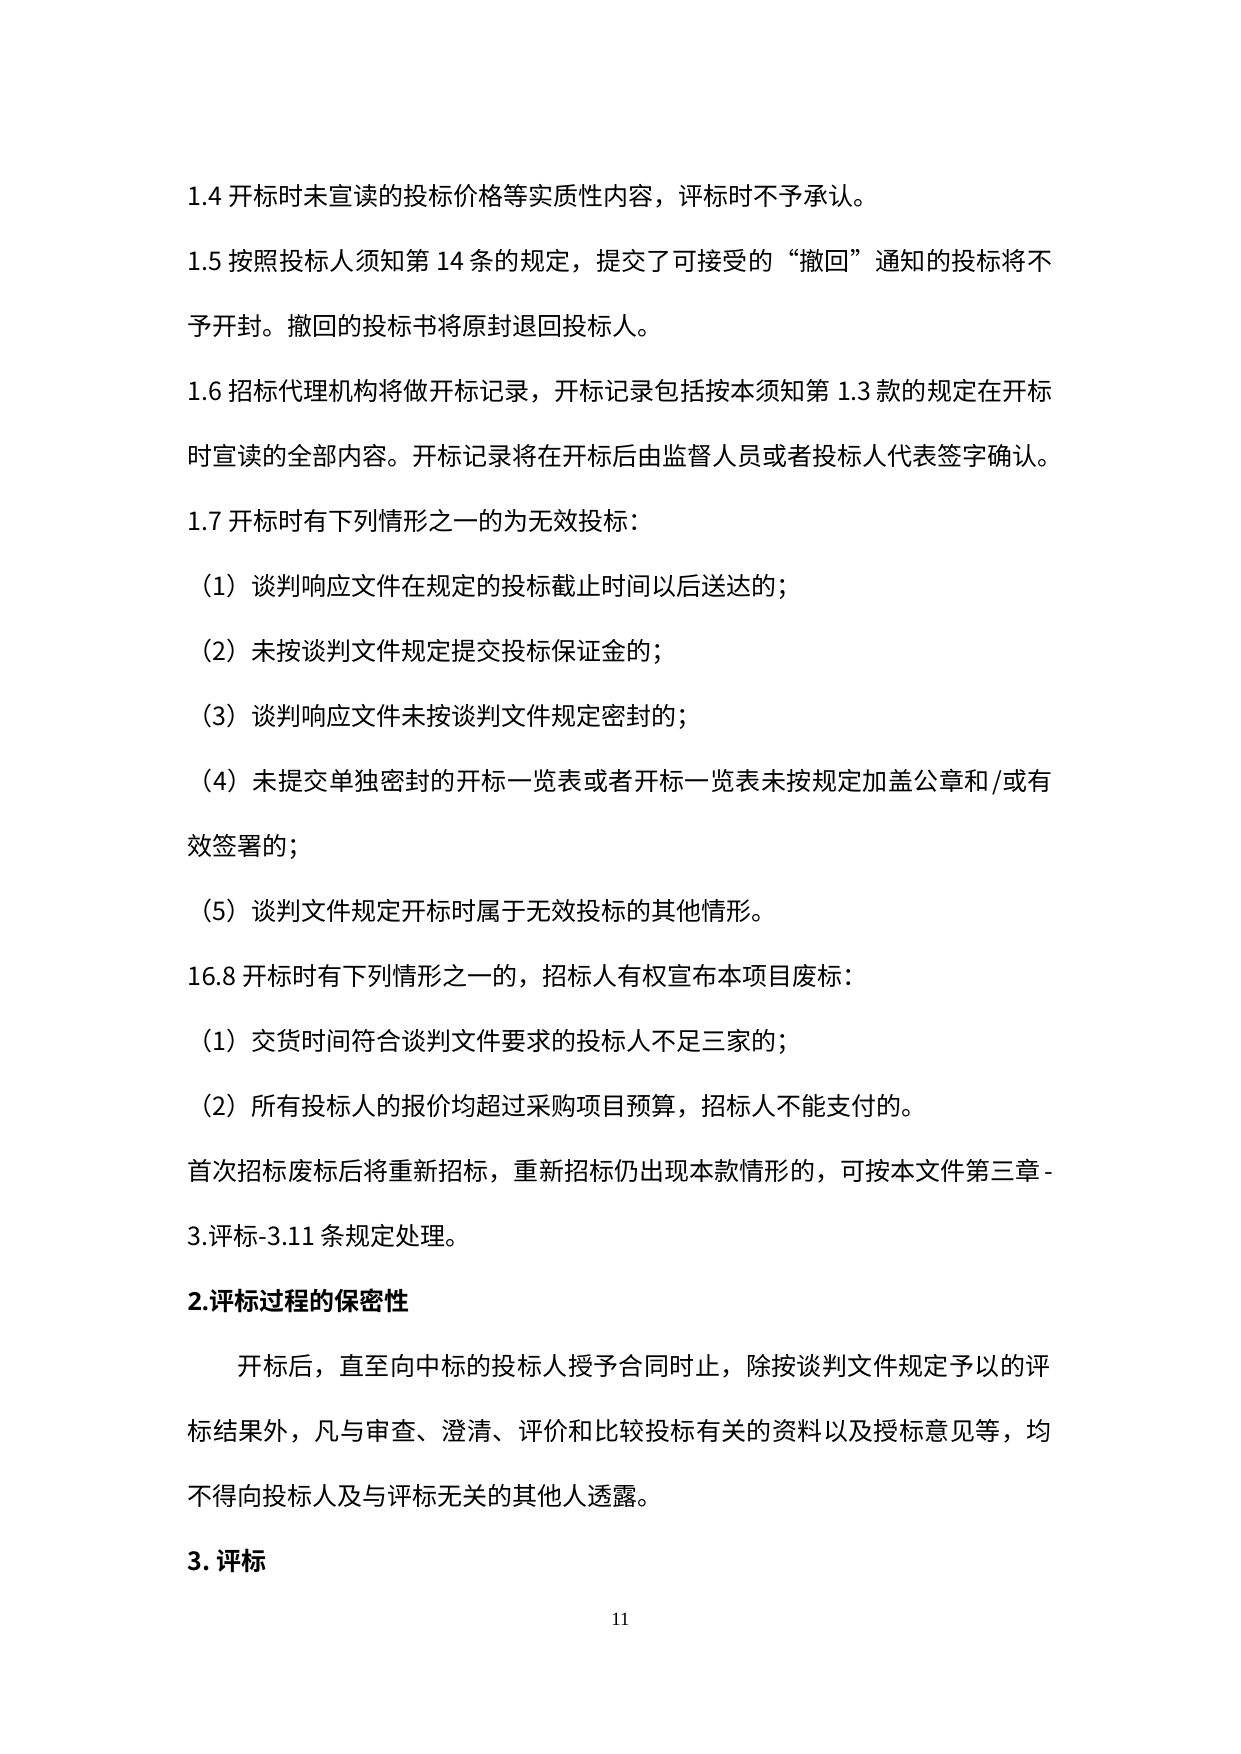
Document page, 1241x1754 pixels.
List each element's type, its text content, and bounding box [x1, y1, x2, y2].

text 16.8 开标时有下列情形之一的，招标人有权宣布本项目废标： [187, 942, 1053, 1007]
text （1）交货时间符合谈判文件要求的投标人不足三家的； [187, 1007, 1053, 1072]
text 1.5 按照投标人须知第14条的规定，提交了可接受的“撤回”通知的投标将不予开封。撤回的投标书将原封退回投标人。 [187, 227, 1053, 357]
text 1.4 开标时未宣读的投标价格等实质性内容，评标时不予承认。 [187, 162, 1053, 227]
text 2.评标过程的保密性 [187, 1267, 1053, 1332]
text （2）未按谈判文件规定提交投标保证金的； [187, 617, 1053, 682]
text （5）谈判文件规定开标时属于无效投标的其他情形。 [187, 877, 1053, 942]
text 3. 评标 [187, 1527, 1053, 1592]
text 1.6 招标代理机构将做开标记录，开标记录包括按本须知第1.3款的规定在开标时宣读的全部内容。开标记录将在开标后由监督人员或者投标人代表签字确认。 [187, 357, 1053, 487]
text （1）谈判响应文件在规定的投标截止时间以后送达的； [187, 552, 1053, 617]
text 1.7 开标时有下列情形之一的为无效投标： [187, 487, 1053, 552]
text （2）所有投标人的报价均超过采购项目预算，招标人不能支付的。 [187, 1072, 1053, 1137]
text （4）未提交单独密封的开标一览表或者开标一览表未按规定加盖公章和/或有效签署的； [187, 747, 1053, 877]
text 开标后，直至向中标的投标人授予合同时止，除按谈判文件规定予以的评标结果外，凡与审查、澄清、评价和比较投标有关的资料以及授标意见等，均不得向投标人及与评标无关的其他人透露。 [187, 1332, 1053, 1527]
text 首次招标废标后将重新招标，重新招标仍出现本款情形的，可按本文件第三章-3.评标-3.11条规定处理。 [187, 1137, 1053, 1267]
text （3）谈判响应文件未按谈判文件规定密封的； [187, 682, 1053, 747]
